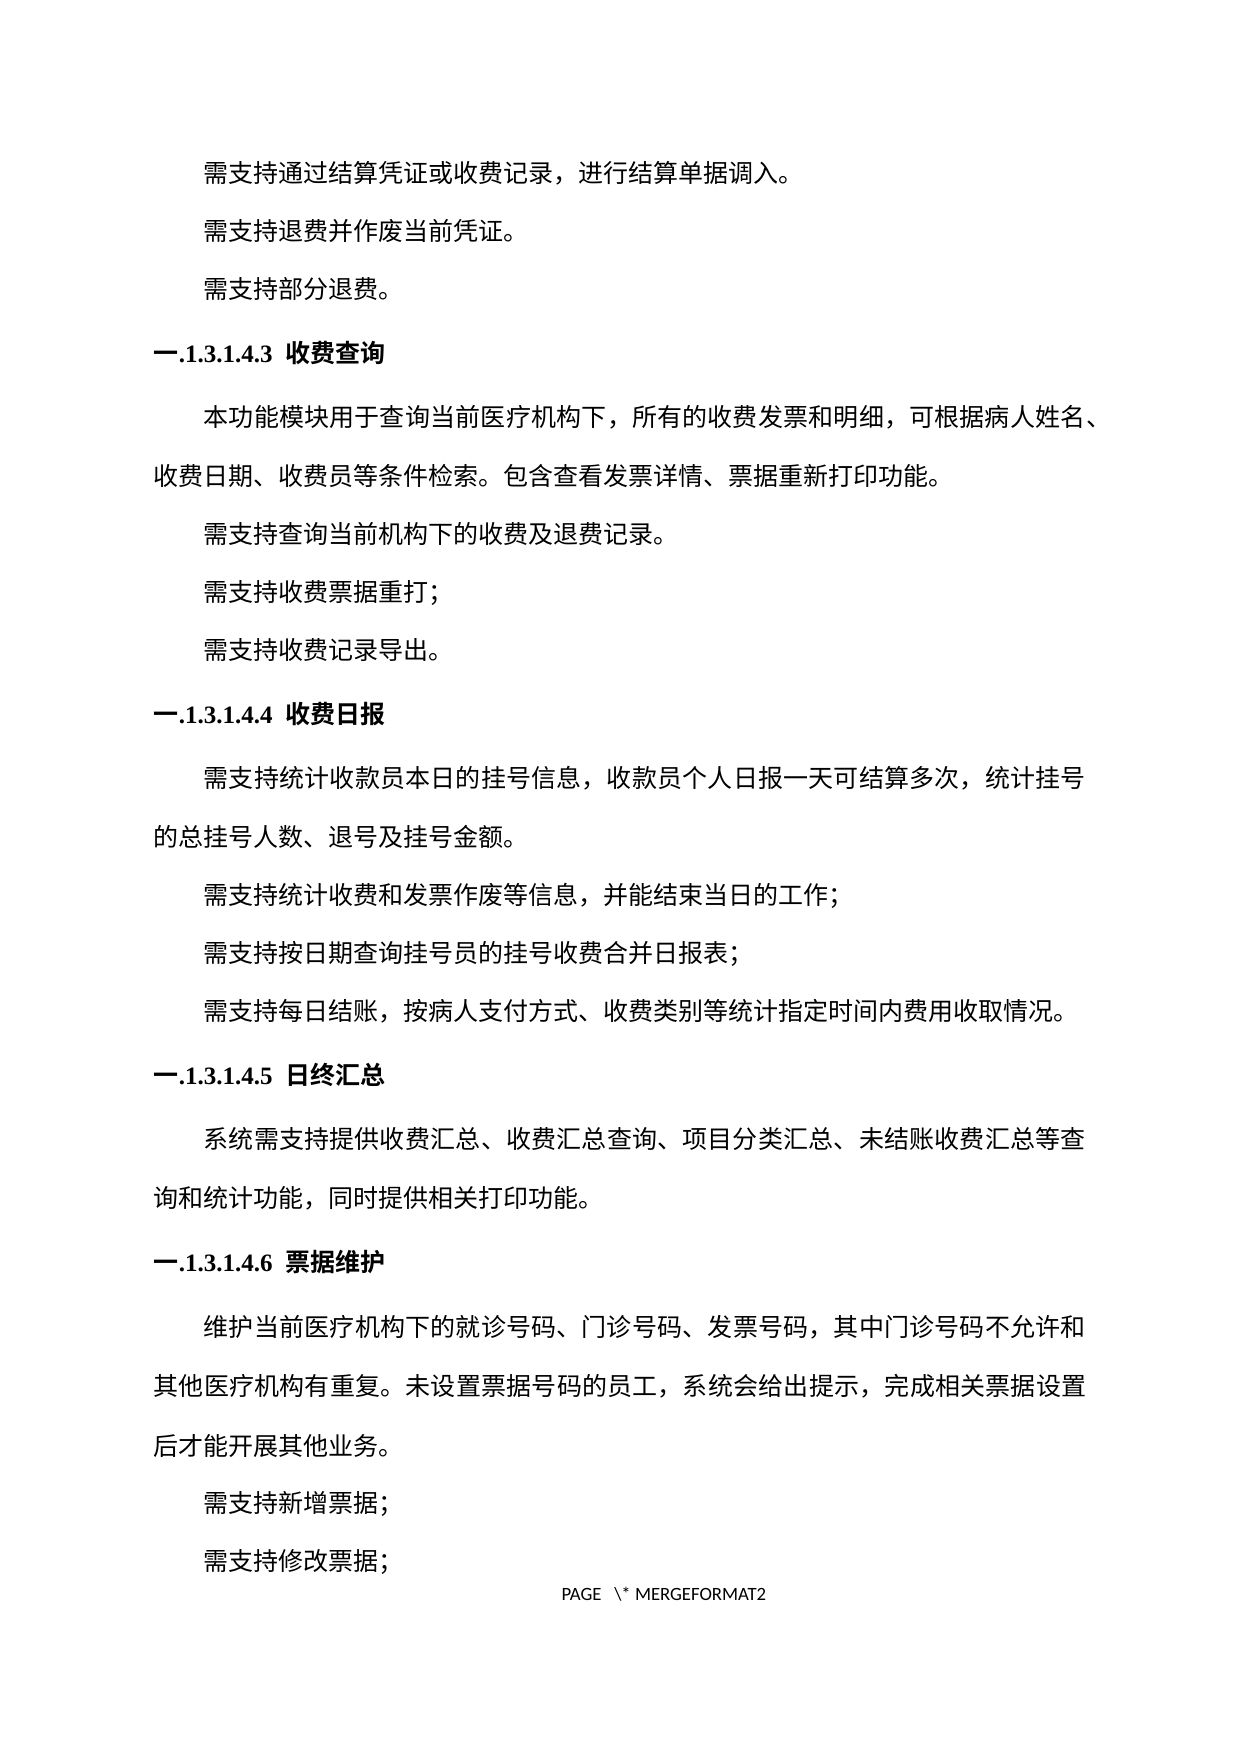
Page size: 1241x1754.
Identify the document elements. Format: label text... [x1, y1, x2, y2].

text 需支持查询当前机构下的收费及退费记录。 [153, 513, 1087, 553]
text 系统需支持提供收费汇总、收费汇总查询、项目分类汇总、未结账收费汇总等查询和统计功能，同时提供相关打印功能。 [153, 1118, 1087, 1217]
text 需支持收费票据重打； [153, 571, 1087, 610]
text 需支持收费记录导出。 [153, 628, 1087, 668]
text 需支持修改票据； [153, 1540, 1087, 1579]
subtitle 收费查询 [153, 332, 1087, 371]
text 需支持统计收费和发票作废等信息，并能结束当日的工作； [153, 874, 1087, 914]
text 需支持通过结算凭证或收费记录，进行结算单据调入。 [153, 152, 1087, 192]
text 维护当前医疗机构下的就诊号码、门诊号码、发票号码，其中门诊号码不允许和其他医疗机构有重复。未设置票据号码的员工，系统会给出提示，完成相关票据设置后才能开展其他业务。 [153, 1305, 1087, 1464]
subtitle 票据维护 [153, 1241, 1087, 1281]
text 本功能模块用于查询当前医疗机构下，所有的收费发票和明细，可根据病人姓名、收费日期、收费员等条件检索。包含查看发票详情、票据重新打印功能。 [153, 396, 1087, 495]
text 需支持统计收款员本日的挂号信息，收款员个人日报一天可结算多次，统计挂号的总挂号人数、退号及挂号金额。 [153, 757, 1087, 856]
text 需支持新增票据； [153, 1482, 1087, 1522]
text 需支持按日期查询挂号员的挂号收费合并日报表； [153, 932, 1087, 971]
text 需支持部分退费。 [153, 267, 1087, 307]
text 需支持退费并作废当前凭证。 [153, 210, 1087, 249]
subtitle 日终汇总 [153, 1054, 1087, 1093]
subtitle 收费日报 [153, 693, 1087, 732]
text 需支持每日结账，按病人支付方式、收费类别等统计指定时间内费用收取情况。 [153, 989, 1087, 1029]
